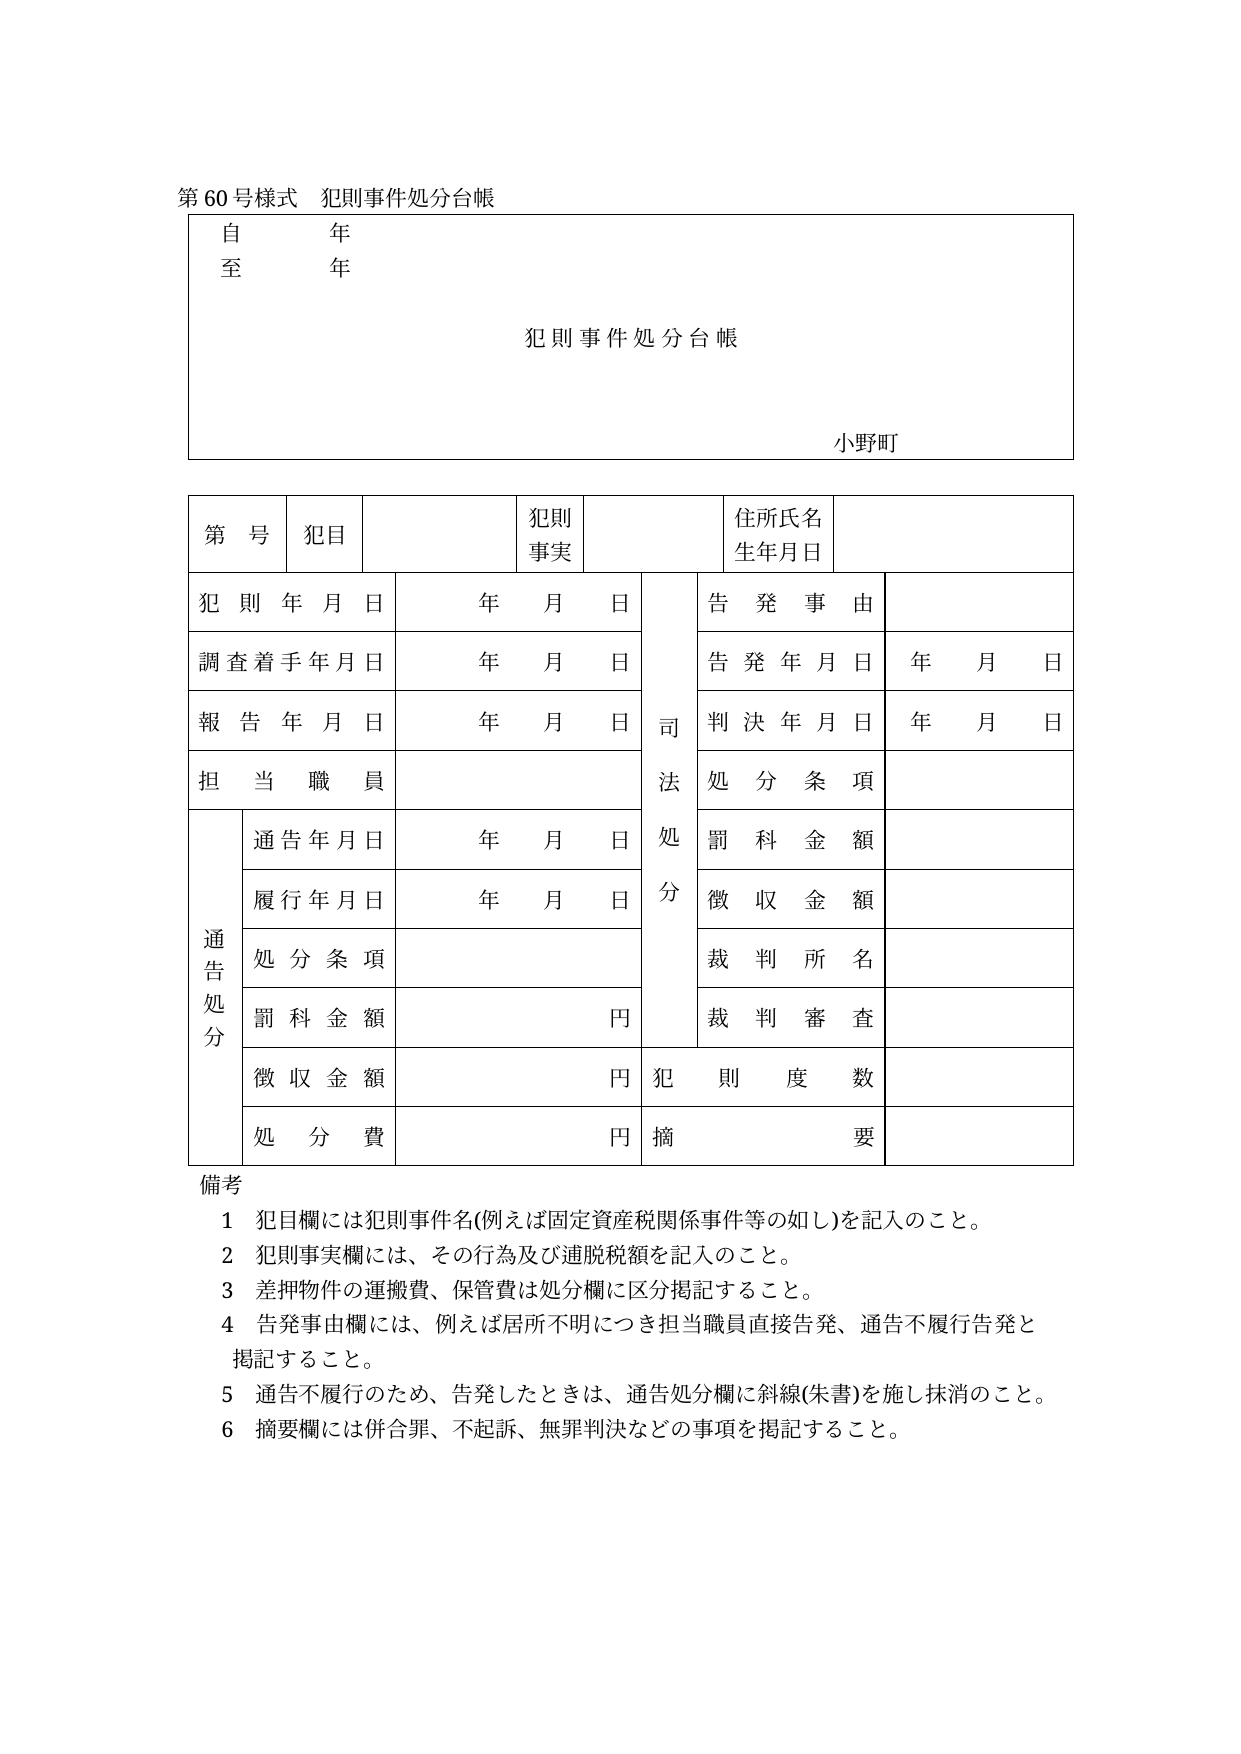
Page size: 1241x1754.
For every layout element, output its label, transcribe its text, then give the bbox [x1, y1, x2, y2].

table_cell [886, 810, 1073, 868]
table_cell 通告年月日 [243, 810, 395, 868]
table_cell [396, 751, 641, 809]
table_cell 罰科金額 [698, 810, 884, 868]
table_header 自 年 至 年 犯則事件処分台帳 小野町 [189, 215, 1073, 459]
table_cell [396, 929, 641, 987]
table_cell [886, 988, 1073, 1047]
text 2 犯則事実欄には、その行為及び逋脱税額を記入のこと。 [221, 1236, 1041, 1271]
table_cell [886, 929, 1073, 987]
text 1 犯目欄には犯則事件名(例えば固定資産税関係事件等の如し)を記入のこと。 [221, 1201, 1041, 1236]
table_cell 年 月 日 [396, 573, 641, 631]
table_cell 年 月 日 [396, 810, 641, 868]
text 5 通告不履行のため、告発したときは、通告処分欄に斜線(朱書)を施し抹消のこと。 [221, 1376, 1041, 1411]
table_cell 告発事由 [698, 573, 884, 631]
table_cell 処分条項 [698, 751, 884, 809]
table_cell 犯則度数 [642, 1048, 884, 1106]
table_cell 年 月 日 [396, 870, 641, 928]
table_cell 報告年月日 [189, 691, 395, 750]
table_header [363, 496, 516, 572]
table_cell 摘要 [642, 1107, 884, 1165]
table_cell 通告処分 [189, 810, 242, 1165]
table_cell 処分条項 [243, 929, 395, 987]
table_cell 犯則年月日 [189, 573, 395, 631]
text 4 告発事由欄には、例えば居所不明につき担当職員直接告発、通告不履行告発と掲記すること。 [221, 1306, 1041, 1376]
table_header 住所氏名生年月日 [724, 496, 833, 572]
table_cell 調査着手年月日 [189, 632, 395, 690]
table_cell 裁判審査 [698, 988, 884, 1047]
table_cell [886, 1048, 1073, 1106]
table_cell [886, 870, 1073, 928]
table_header 犯則事実 [517, 496, 583, 572]
table_cell 年 月 日 [396, 632, 641, 690]
text 備考 [199, 1166, 1063, 1201]
table_cell 裁判所名 [698, 929, 884, 987]
table_cell [886, 573, 1073, 631]
table_cell [886, 1107, 1073, 1165]
text 6 摘要欄には併合罪、不起訴、無罪判決などの事項を掲記すること。 [221, 1411, 1041, 1446]
table_cell [886, 751, 1073, 809]
table_cell 徴収金額 [243, 1048, 395, 1106]
table_cell 年 月 日 [886, 632, 1073, 690]
text 3 差押物件の運搬費、保管費は処分欄に区分掲記すること。 [221, 1271, 1041, 1306]
table_cell 徴収金額 [698, 870, 884, 928]
table_cell 円 [396, 1107, 641, 1165]
table_cell 円 [396, 988, 641, 1047]
table_header [584, 496, 723, 572]
table_cell 告発年月日 [698, 632, 884, 690]
table_cell 処分費 [243, 1107, 395, 1165]
table_header 犯目 [287, 496, 362, 572]
table_cell 担当職員 [189, 751, 395, 809]
table_cell 円 [396, 1048, 641, 1106]
table_cell 罰科金額 [243, 988, 395, 1047]
table_cell 司法処分 [642, 573, 697, 1047]
table_header 第 号 [189, 496, 286, 572]
table_header [834, 496, 1073, 572]
table_cell 判決年月日 [698, 691, 884, 750]
table_cell 履行年月日 [243, 870, 395, 928]
table_cell 年 月 日 [396, 691, 641, 750]
table_cell 年 月 日 [886, 691, 1073, 750]
text 第60号様式 犯則事件処分台帳 [177, 179, 1063, 214]
